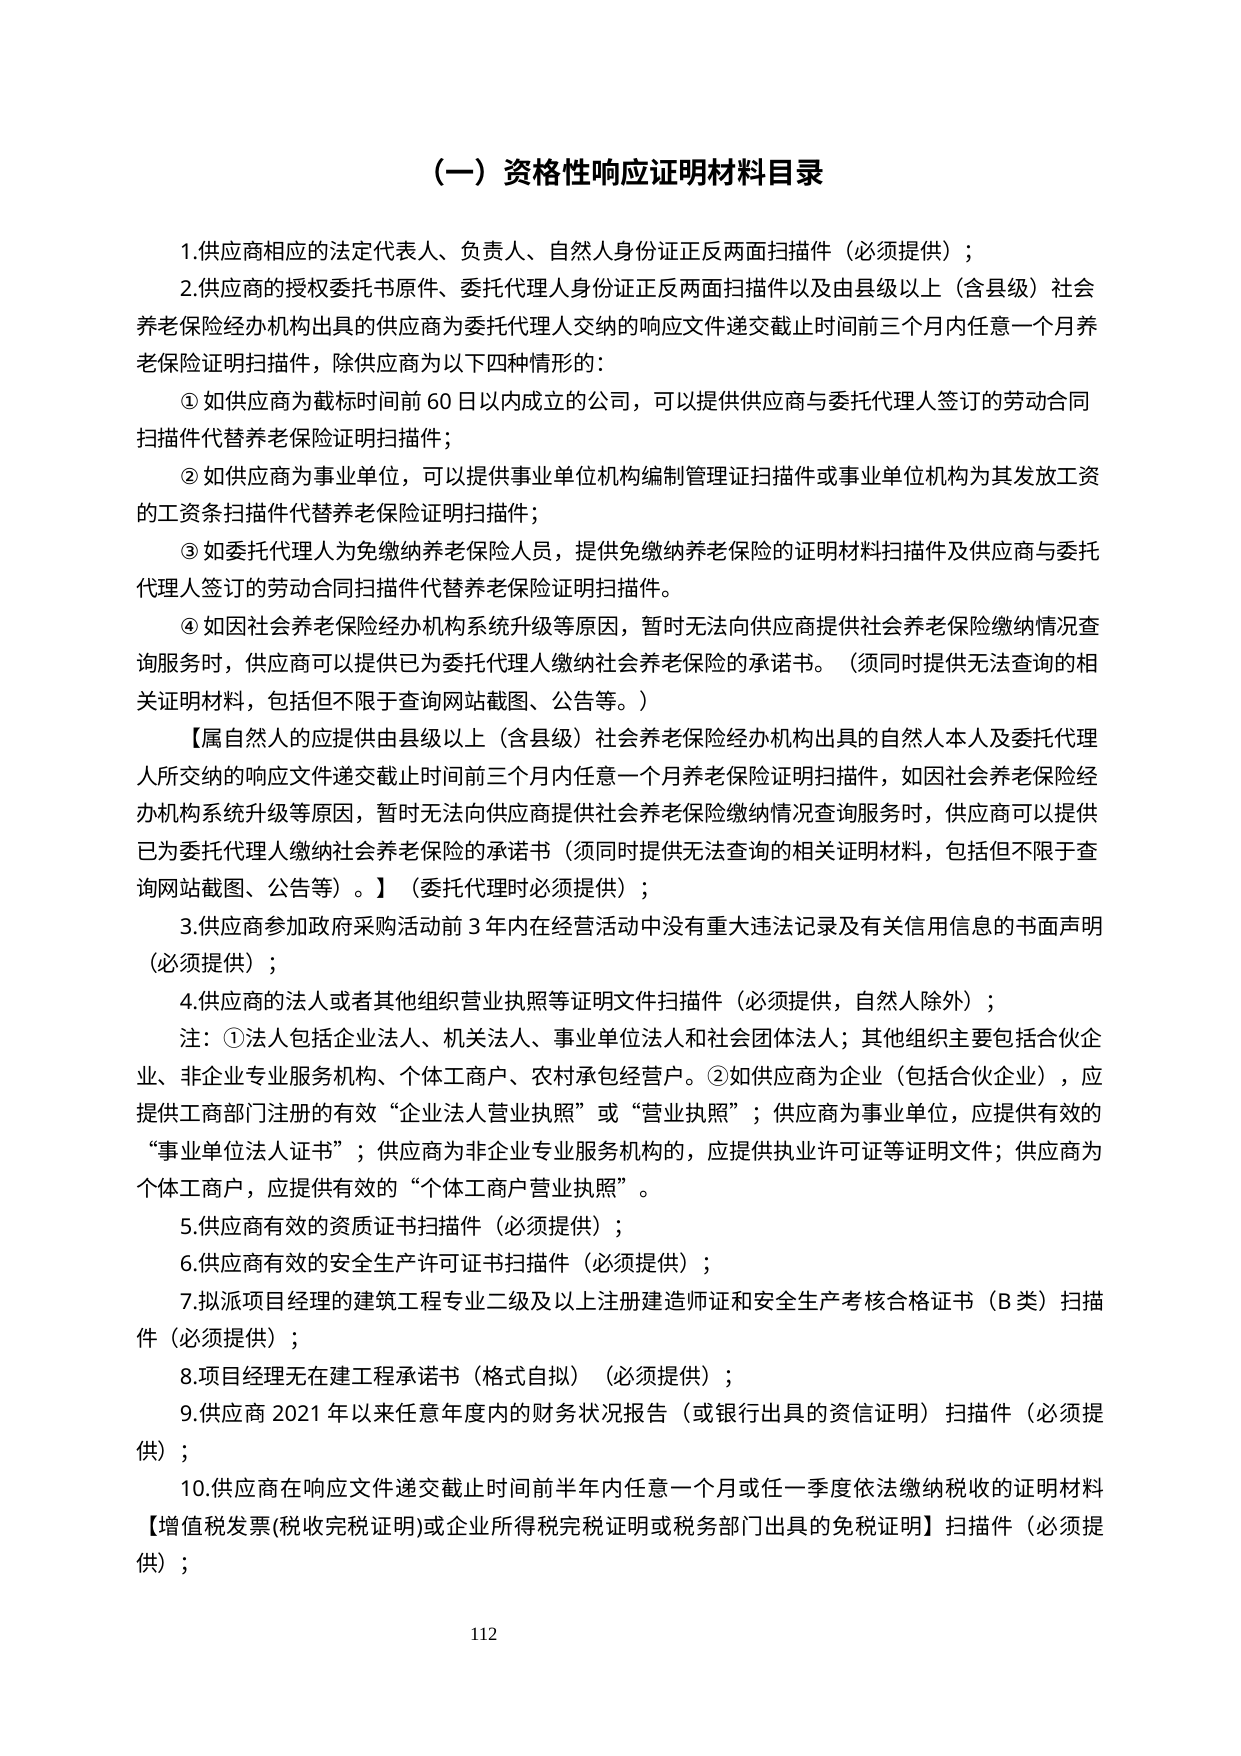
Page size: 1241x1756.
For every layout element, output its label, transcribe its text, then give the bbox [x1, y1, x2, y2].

text 7.拟派项目经理的建筑工程专业二级及以上注册建造师证和安全生产考核合格证书（B类）扫描件（必须提供）； [136, 1279, 1104, 1354]
list 资格性响应证明材料目录 [136, 150, 1104, 192]
text 8.项目经理无在建工程承诺书（格式自拟）（必须提供）； [136, 1354, 1104, 1392]
text ④如因社会养老保险经办机构系统升级等原因，暂时无法向供应商提供社会养老保险缴纳情况查询服务时，供应商可以提供已为委托代理人缴纳社会养老保险的承诺书。（须同时提供无法查询的相关证明材料，包括但不限于查询网站截图、公告等。） [136, 604, 1104, 717]
text ③如委托代理人为免缴纳养老保险人员，提供免缴纳养老保险的证明材料扫描件及供应商与委托代理人签订的劳动合同扫描件代替养老保险证明扫描件。 [136, 529, 1104, 604]
text ②如供应商为事业单位，可以提供事业单位机构编制管理证扫描件或事业单位机构为其发放工资的工资条扫描件代替养老保险证明扫描件； [136, 454, 1104, 529]
text ①如供应商为截标时间前60日以内成立的公司，可以提供供应商与委托代理人签订的劳动合同扫描件代替养老保险证明扫描件； [136, 379, 1104, 454]
text 9.供应商2021年以来任意年度内的财务状况报告（或银行出具的资信证明）扫描件（必须提供）； [136, 1392, 1104, 1467]
text 5.供应商有效的资质证书扫描件（必须提供）； [136, 1204, 1104, 1242]
text 6.供应商有效的安全生产许可证书扫描件（必须提供）； [136, 1242, 1104, 1279]
text 10.供应商在响应文件递交截止时间前半年内任意一个月或任一季度依法缴纳税收的证明材料【增值税发票(税收完税证明)或企业所得税完税证明或税务部门出具的免税证明】扫描件（必须提供）； [136, 1467, 1104, 1579]
text 【属自然人的应提供由县级以上（含县级）社会养老保险经办机构出具的自然人本人及委托代理人所交纳的响应文件递交截止时间前三个月内任意一个月养老保险证明扫描件，如因社会养老保险经办机构系统升级等原因，暂时无法向供应商提供社会养老保险缴纳情况查询服务时，供应商可以提供已为委托代理人缴纳社会养老保险的承诺书（须同时提供无法查询的相关证明材料，包括但不限于查询网站截图、公告等）。】（委托代理时必须提供）； [136, 717, 1104, 904]
text 3.供应商参加政府采购活动前3年内在经营活动中没有重大违法记录及有关信用信息的书面声明（必须提供）； [136, 904, 1104, 979]
text 注：①法人包括企业法人、机关法人、事业单位法人和社会团体法人；其他组织主要包括合伙企业、非企业专业服务机构、个体工商户、农村承包经营户。②如供应商为企业（包括合伙企业），应提供工商部门注册的有效“企业法人营业执照”或“营业执照”；供应商为事业单位，应提供有效的“事业单位法人证书”；供应商为非企业专业服务机构的，应提供执业许可证等证明文件；供应商为个体工商户，应提供有效的“个体工商户营业执照”。 [136, 1017, 1104, 1204]
text 1.供应商相应的法定代表人、负责人、自然人身份证正反两面扫描件（必须提供）； [136, 229, 1104, 267]
text 4.供应商的法人或者其他组织营业执照等证明文件扫描件（必须提供，自然人除外）； [136, 979, 1104, 1017]
text 2.供应商的授权委托书原件、委托代理人身份证正反两面扫描件以及由县级以上（含县级）社会养老保险经办机构出具的供应商为委托代理人交纳的响应文件递交截止时间前三个月内任意一个月养老保险证明扫描件，除供应商为以下四种情形的： [136, 267, 1104, 379]
